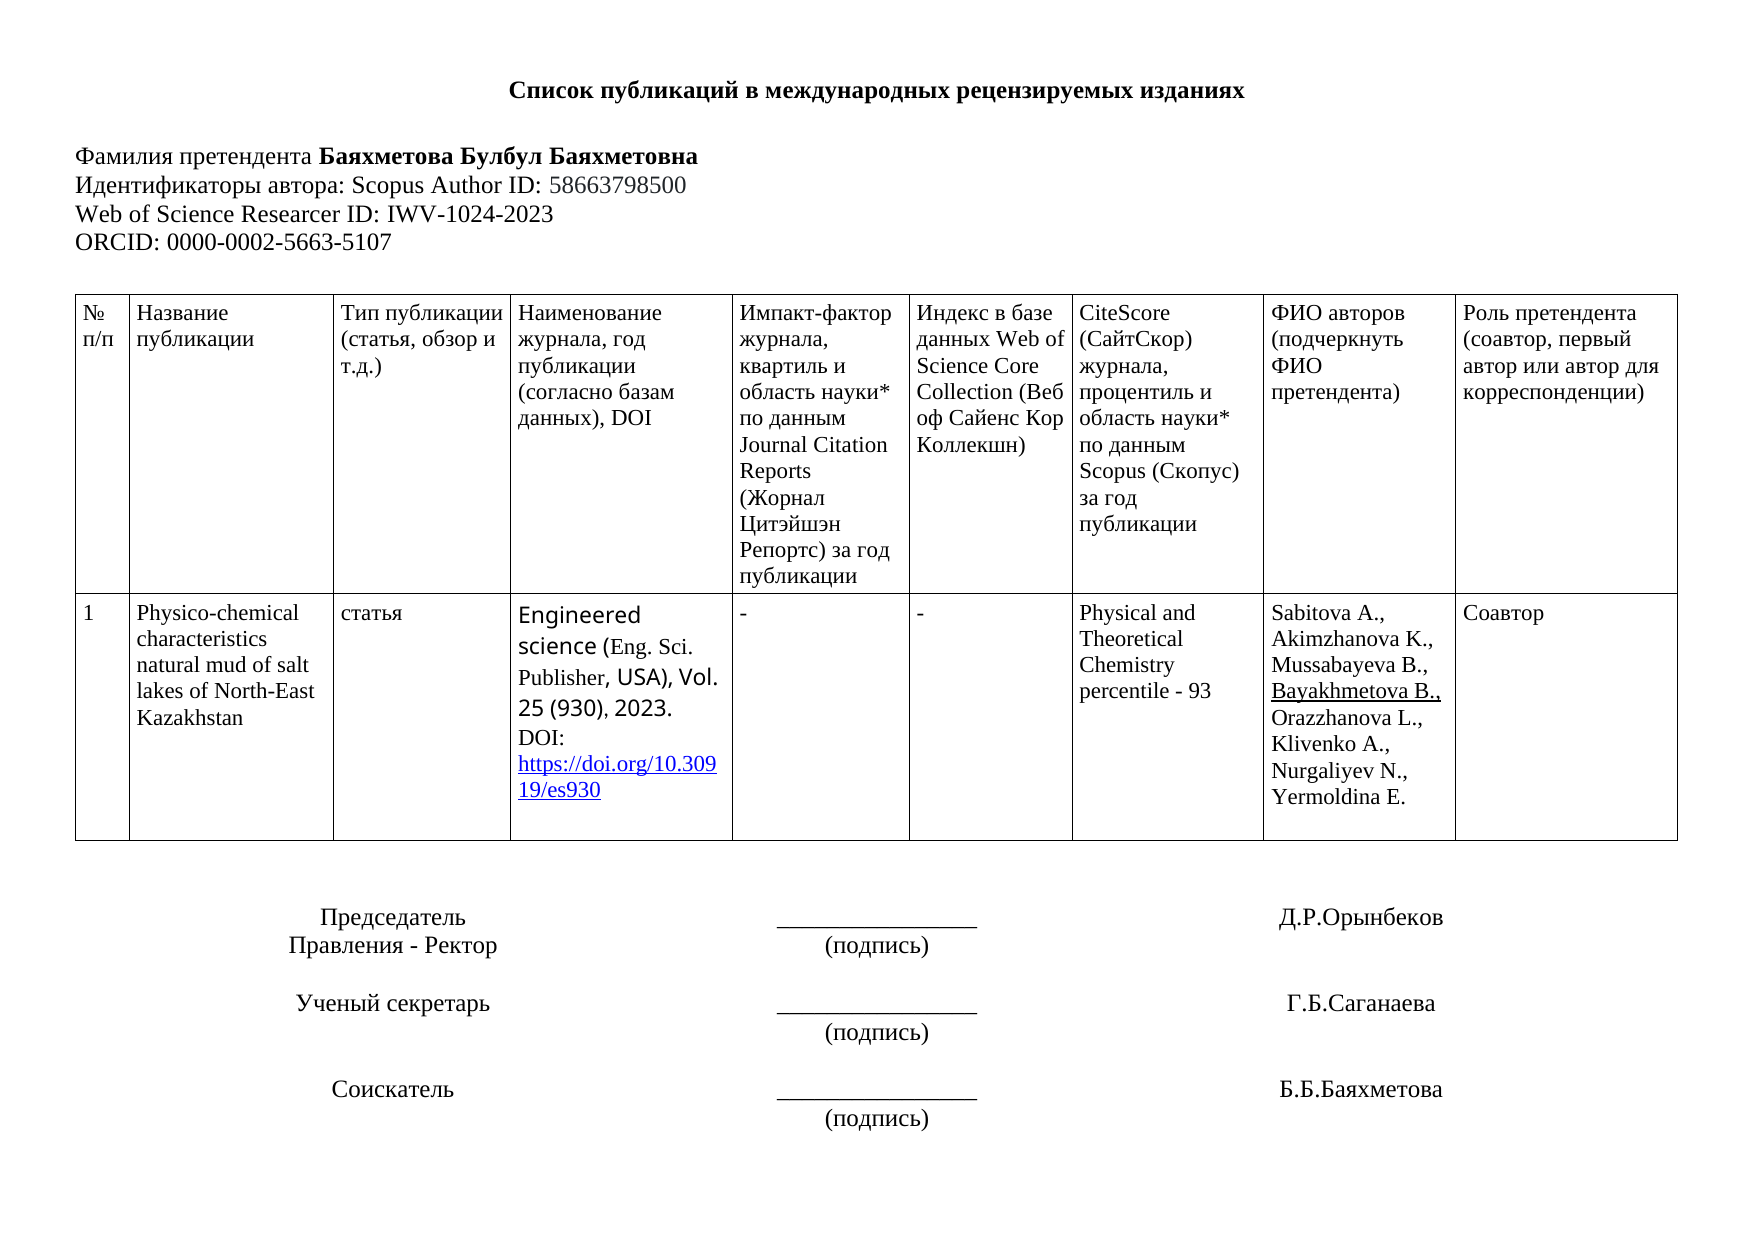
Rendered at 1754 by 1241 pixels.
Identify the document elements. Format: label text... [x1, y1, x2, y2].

table_cell 1 [76, 594, 129, 840]
table_cell Engineered science (Eng. Sci. Publisher, USA), Vol. 25 (930), 2023. DOI: https://doi.org/10.30919/es930 [511, 594, 732, 840]
table_header Индекс в базе данных Web of Science Core Collection (Веб оф Сайенс Кор Коллекшн) [910, 295, 1072, 593]
text Идентификаторы автора: Scopus Author ID: 58663798500 [75, 170, 1679, 199]
table_cell Sabitova А., Akimzhanova K., Mussabayeva В., Bayakhmetova В., Orazzhanova L., Klivenko A., Nurgaliyev N., Yermoldina E. [1264, 594, 1455, 840]
table_header Наименование журнала, год публикации (согласно базам данных), DOI [511, 295, 732, 593]
table_header Импакт-фактор журнала, квартиль и область науки* по данным Journal Citation Reports (Жорнал Цитэйшэн Репортс) за год публикации [733, 295, 909, 593]
table_cell статья [334, 594, 510, 840]
table_header Название публикации [130, 295, 333, 593]
table_header № п/п [76, 295, 129, 593]
table_cell - [910, 594, 1072, 840]
table_cell - [733, 594, 909, 840]
table_header CiteScore (СайтСкор) журнала, процентиль и область науки* по данным Scopus (Скопус) за год публикации [1073, 295, 1263, 593]
text Фамилия претендента Баяхметова Булбул Баяхметовна [75, 141, 1679, 170]
table_header ФИО авторов (подчеркнуть ФИО претендента) [1264, 295, 1455, 593]
table_cell Physical and Theoretical Chemistry percentile - 93 [1073, 594, 1263, 840]
table_cell Physico-chemical characteristics natural mud of salt lakes of North-East Kazakhstan [130, 594, 333, 840]
text Web of Science Researcer ID: IWV-1024-2023 ORCID: 0000-0002-5663-5107 [75, 199, 1679, 256]
table_header Роль претендента (соавтор, первый автор или автор для корреспонденции) [1456, 295, 1677, 593]
text Список публикаций в международных рецензируемых изданиях [75, 75, 1679, 104]
table_cell Соавтор [1456, 594, 1677, 840]
table_header Тип публикации (статья, обзор и т.д.) [334, 295, 510, 593]
